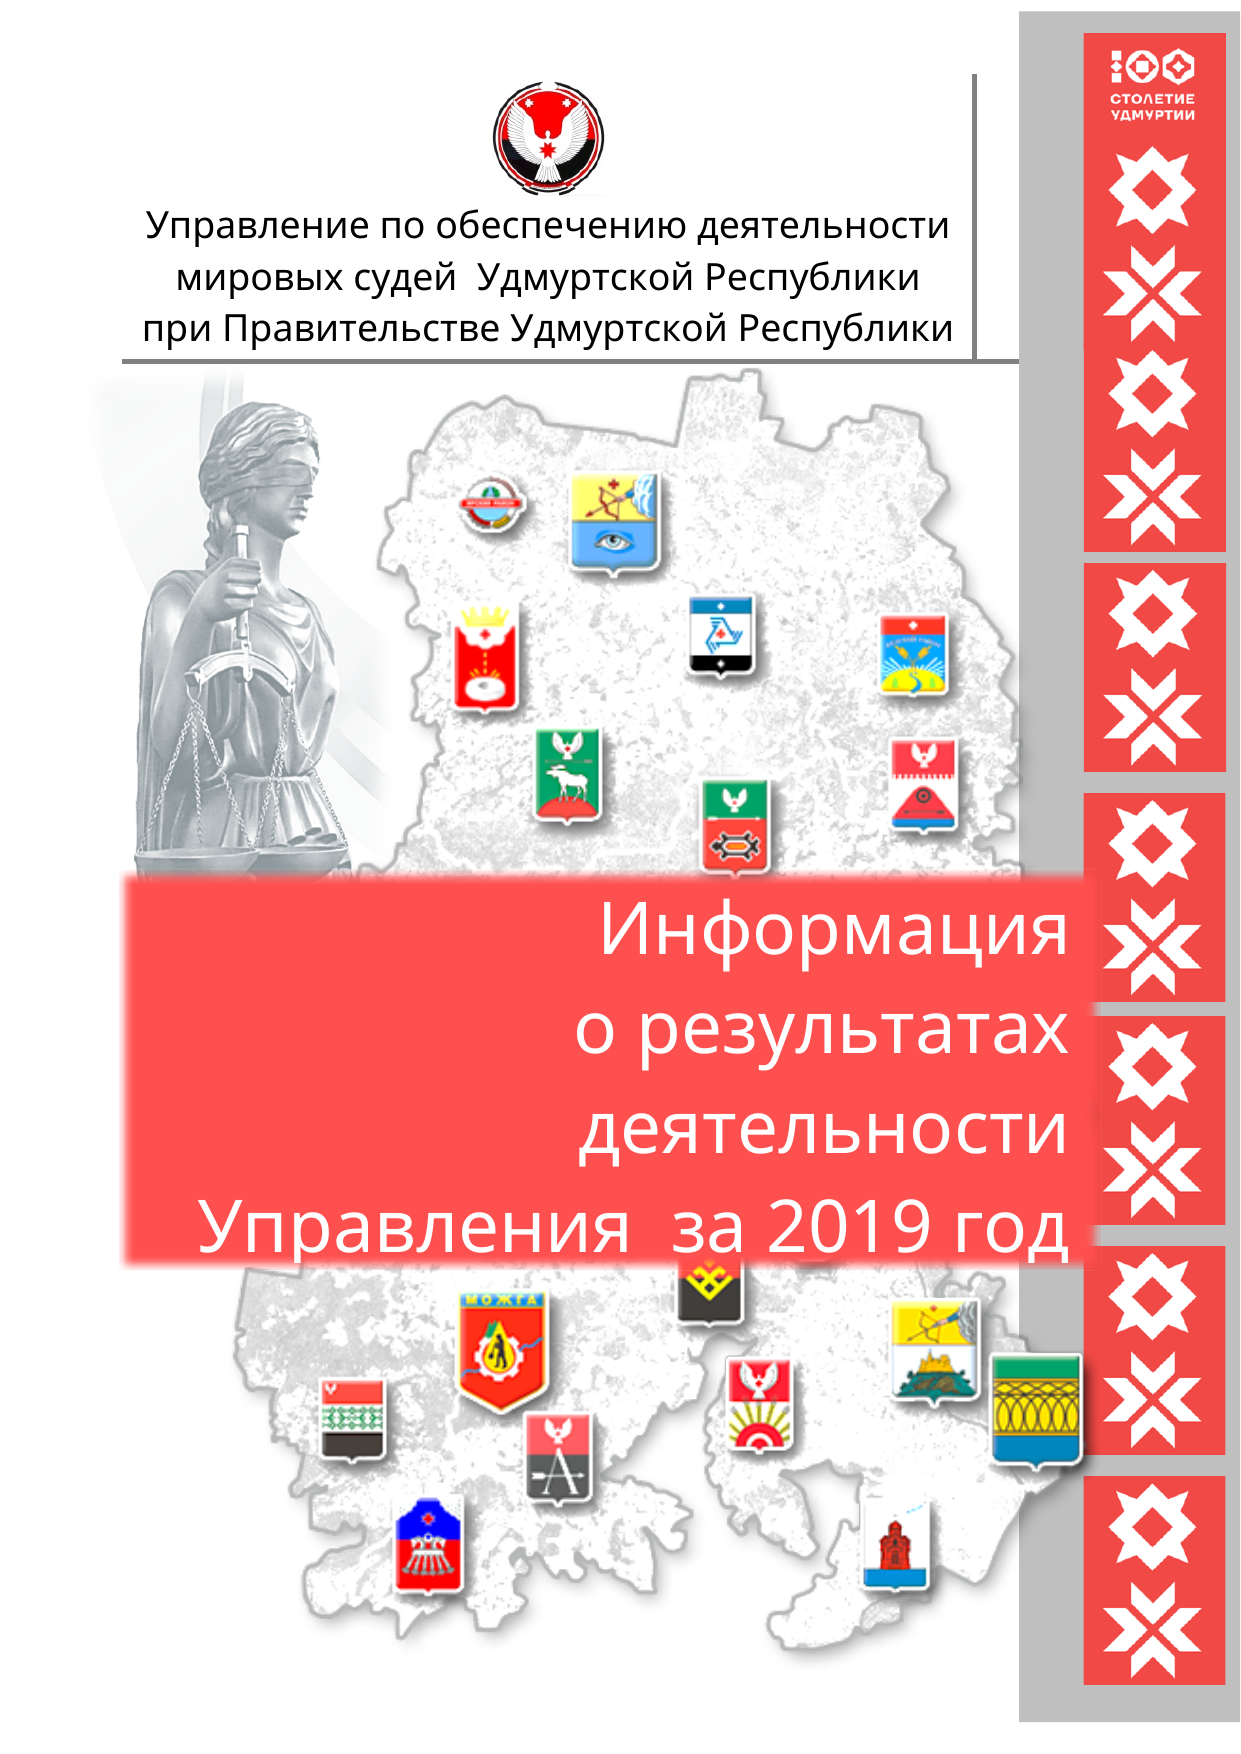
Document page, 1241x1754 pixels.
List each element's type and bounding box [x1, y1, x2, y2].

picture [490, 81, 606, 196]
picture [181, 33, 1227, 1685]
